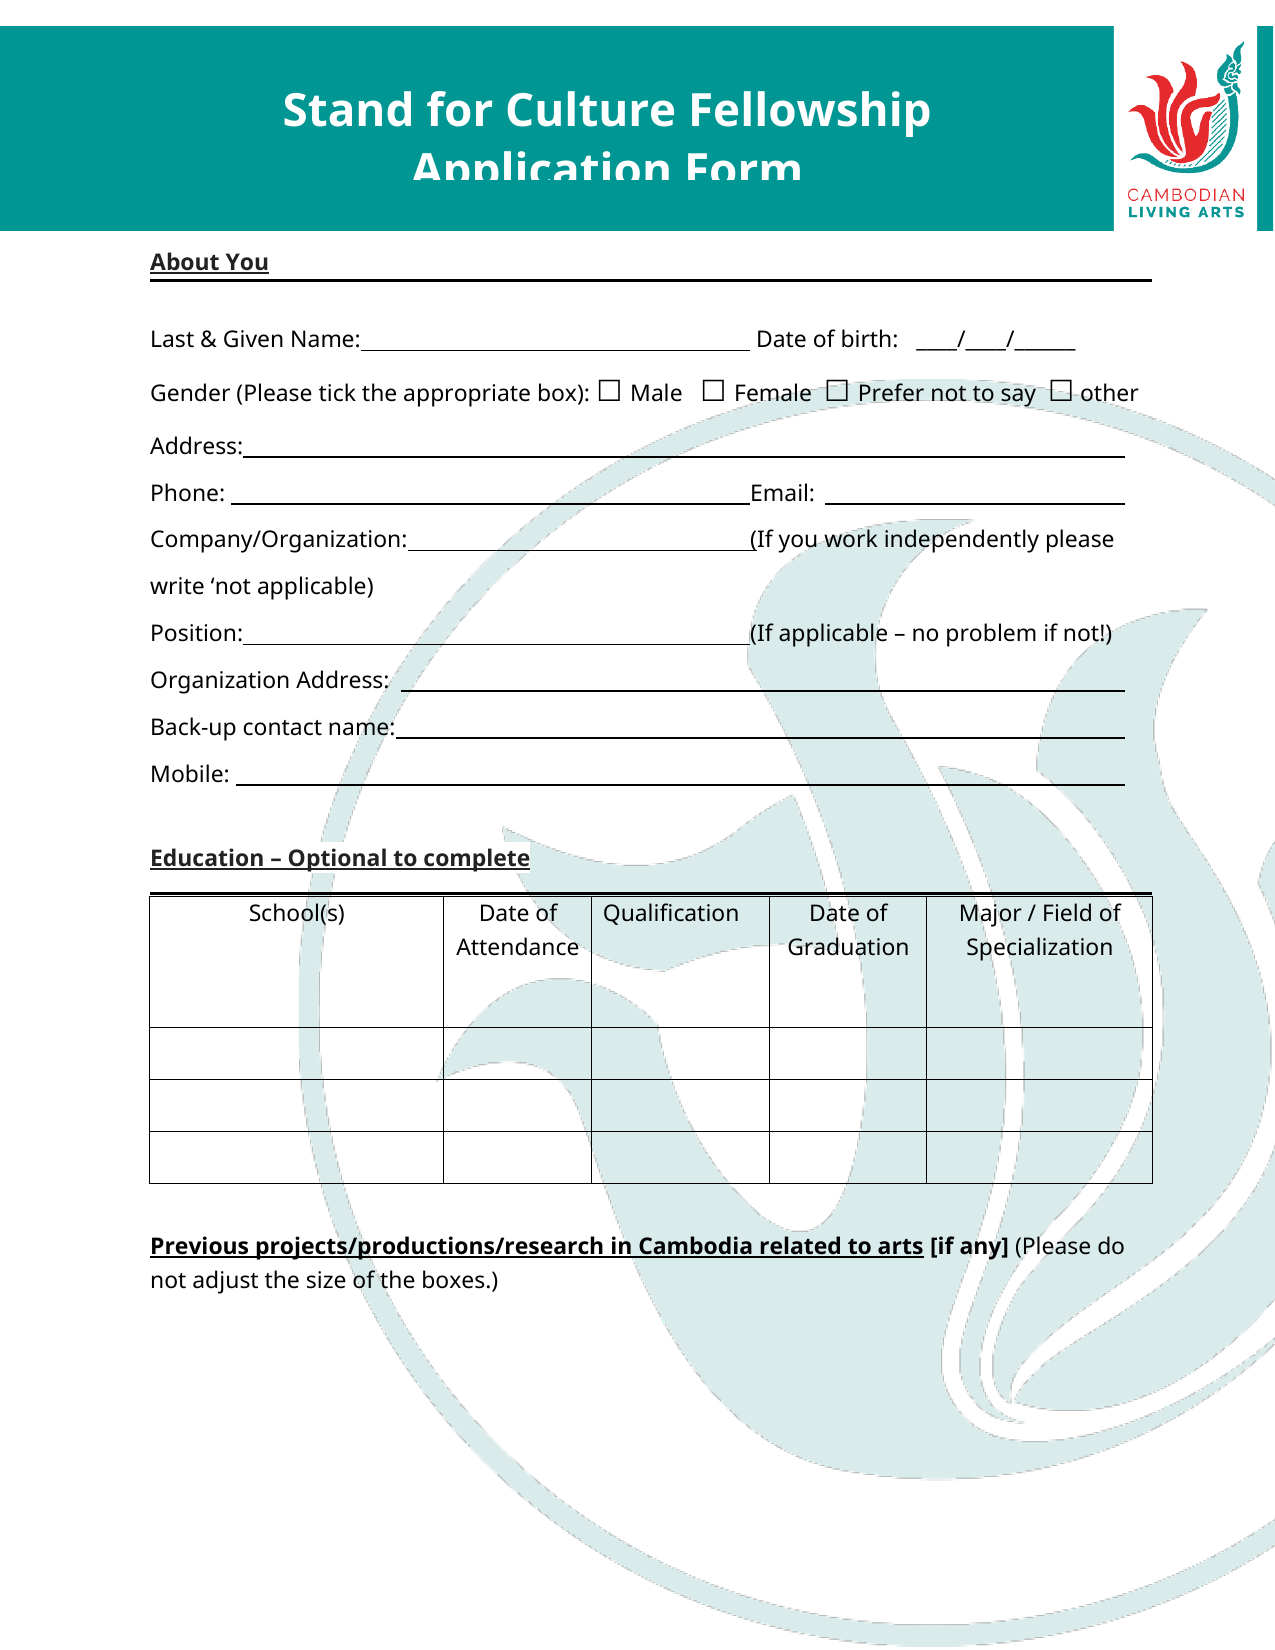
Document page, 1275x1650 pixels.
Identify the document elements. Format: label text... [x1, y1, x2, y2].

table_cell [927, 1132, 1152, 1183]
text Address: [150, 430, 1152, 461]
table_cell [444, 1080, 591, 1131]
table_cell [592, 1080, 769, 1131]
table_cell [770, 1080, 926, 1131]
text Education – Optional to complete [530, 842, 1152, 873]
table_cell [444, 1028, 591, 1079]
text Phone: Email: [150, 477, 1152, 508]
table_cell [444, 1132, 591, 1183]
table_cell [150, 1132, 443, 1183]
table_cell [770, 1028, 926, 1079]
table_cell [150, 1028, 443, 1079]
table_header Date of Attendance [444, 897, 591, 1027]
text Company/Organization: (If you work independently please write ‘not applicable) [150, 523, 1152, 602]
table_header Date of Graduation [770, 897, 926, 1027]
table_cell [592, 1132, 769, 1183]
text Previous projects/productions/research in Cambodia related to arts [if any] (Please do not adjust the size of the boxes.) [150, 1230, 1152, 1295]
table_header Qualification [592, 897, 769, 1027]
picture [1113, 26, 1258, 232]
table_cell [770, 1132, 926, 1183]
text Last & Given Name: Date of birth: ____/____/______ [150, 323, 1152, 354]
text About You [150, 246, 1152, 279]
table_header School(s) [150, 897, 443, 1027]
table_cell [150, 1080, 443, 1131]
picture [298, 379, 1275, 1647]
text Organization Address: [150, 664, 1152, 695]
text Mobile: [150, 758, 1152, 789]
table_cell [592, 1028, 769, 1079]
table_header Major / Field of Specialization [927, 897, 1152, 1027]
table_cell [927, 1080, 1152, 1131]
text Back-up contact name: [150, 711, 1152, 742]
text Gender (Please tick the appropriate box): Male Female Prefer not to say other [150, 370, 1152, 410]
text Position: (If applicable – no problem if not!) [150, 617, 1152, 648]
table_cell [927, 1028, 1152, 1079]
